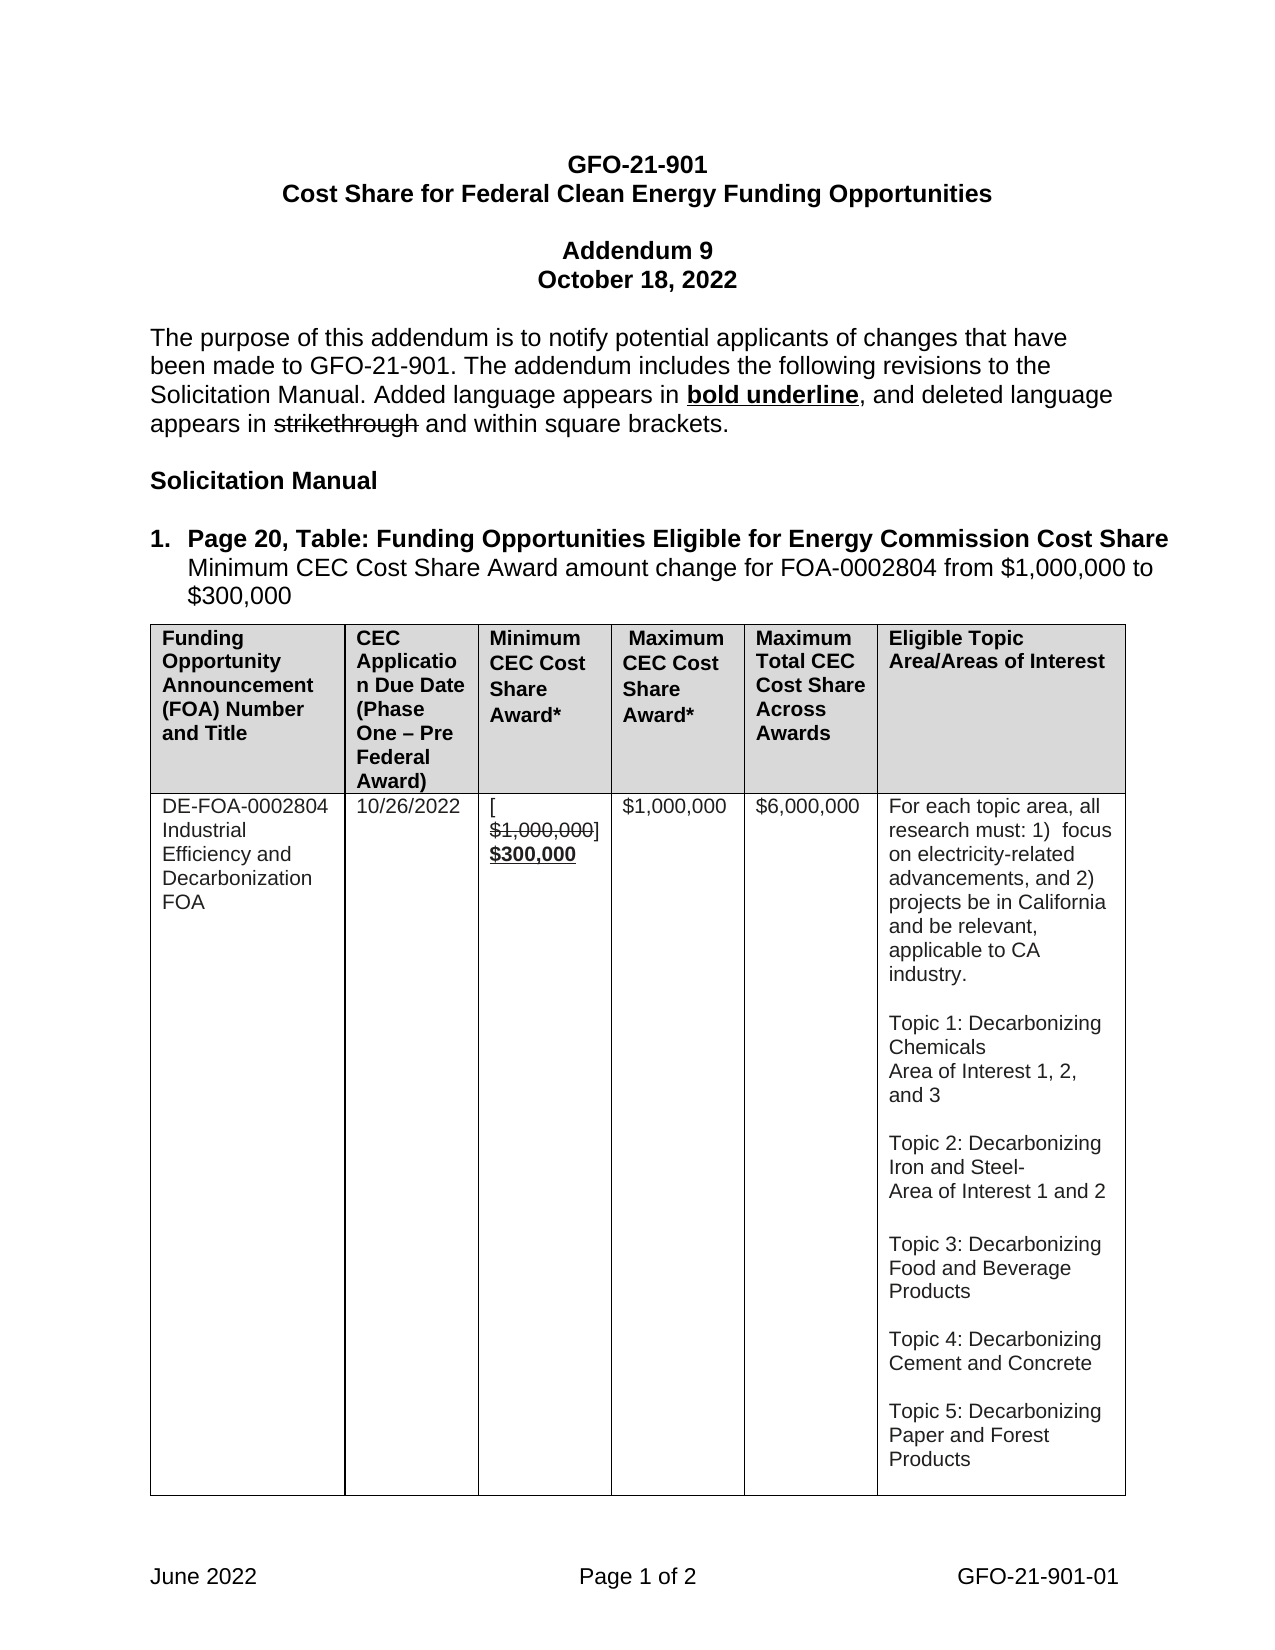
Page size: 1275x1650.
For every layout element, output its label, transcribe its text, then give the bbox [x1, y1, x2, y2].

table_cell $1,000,000 [612, 794, 744, 1495]
text Solicitation Manual [150, 466, 1200, 495]
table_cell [479, 794, 611, 1495]
list Page 20, Table: Funding Opportunities Eligible for Energy Commission Cost Share [150, 524, 1200, 552]
table_header Minimum CEC Cost Share Award* [479, 625, 611, 793]
text The purpose of this addendum is to notify potential applicants of changes that have been made to GFO-21-901. The addendum includes the following revisions to the Solicitation Manual. Added language appears in bold underline, and deleted language appears in strikethrough and within square brackets. [150, 322, 1125, 437]
table_header Maximum Total CEC Cost Share Across Awards [745, 625, 877, 793]
table_header Maximum CEC Cost Share Award* [612, 625, 744, 793]
table_header CEC Application Due Date (Phase One – Pre Federal Award) [346, 625, 478, 793]
table_header Eligible Topic Area/Areas of Interest [878, 625, 1125, 793]
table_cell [151, 794, 344, 1495]
text Minimum CEC Cost Share Award amount change for FOA-0002804 from $1,000,000 to $300,000 [187, 552, 1200, 610]
table_header Funding Opportunity Announcement (FOA) Number and Title [151, 625, 344, 793]
table_cell $6,000,000 [745, 794, 877, 1495]
text GFO-21-901 [150, 150, 1125, 179]
text October 18, 2022 [150, 265, 1125, 294]
text Cost Share for Federal Clean Energy Funding Opportunities [150, 179, 1125, 207]
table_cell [878, 794, 1125, 1495]
text Addendum 9 [150, 236, 1125, 265]
table_cell 10/26/2022 [346, 794, 478, 1495]
